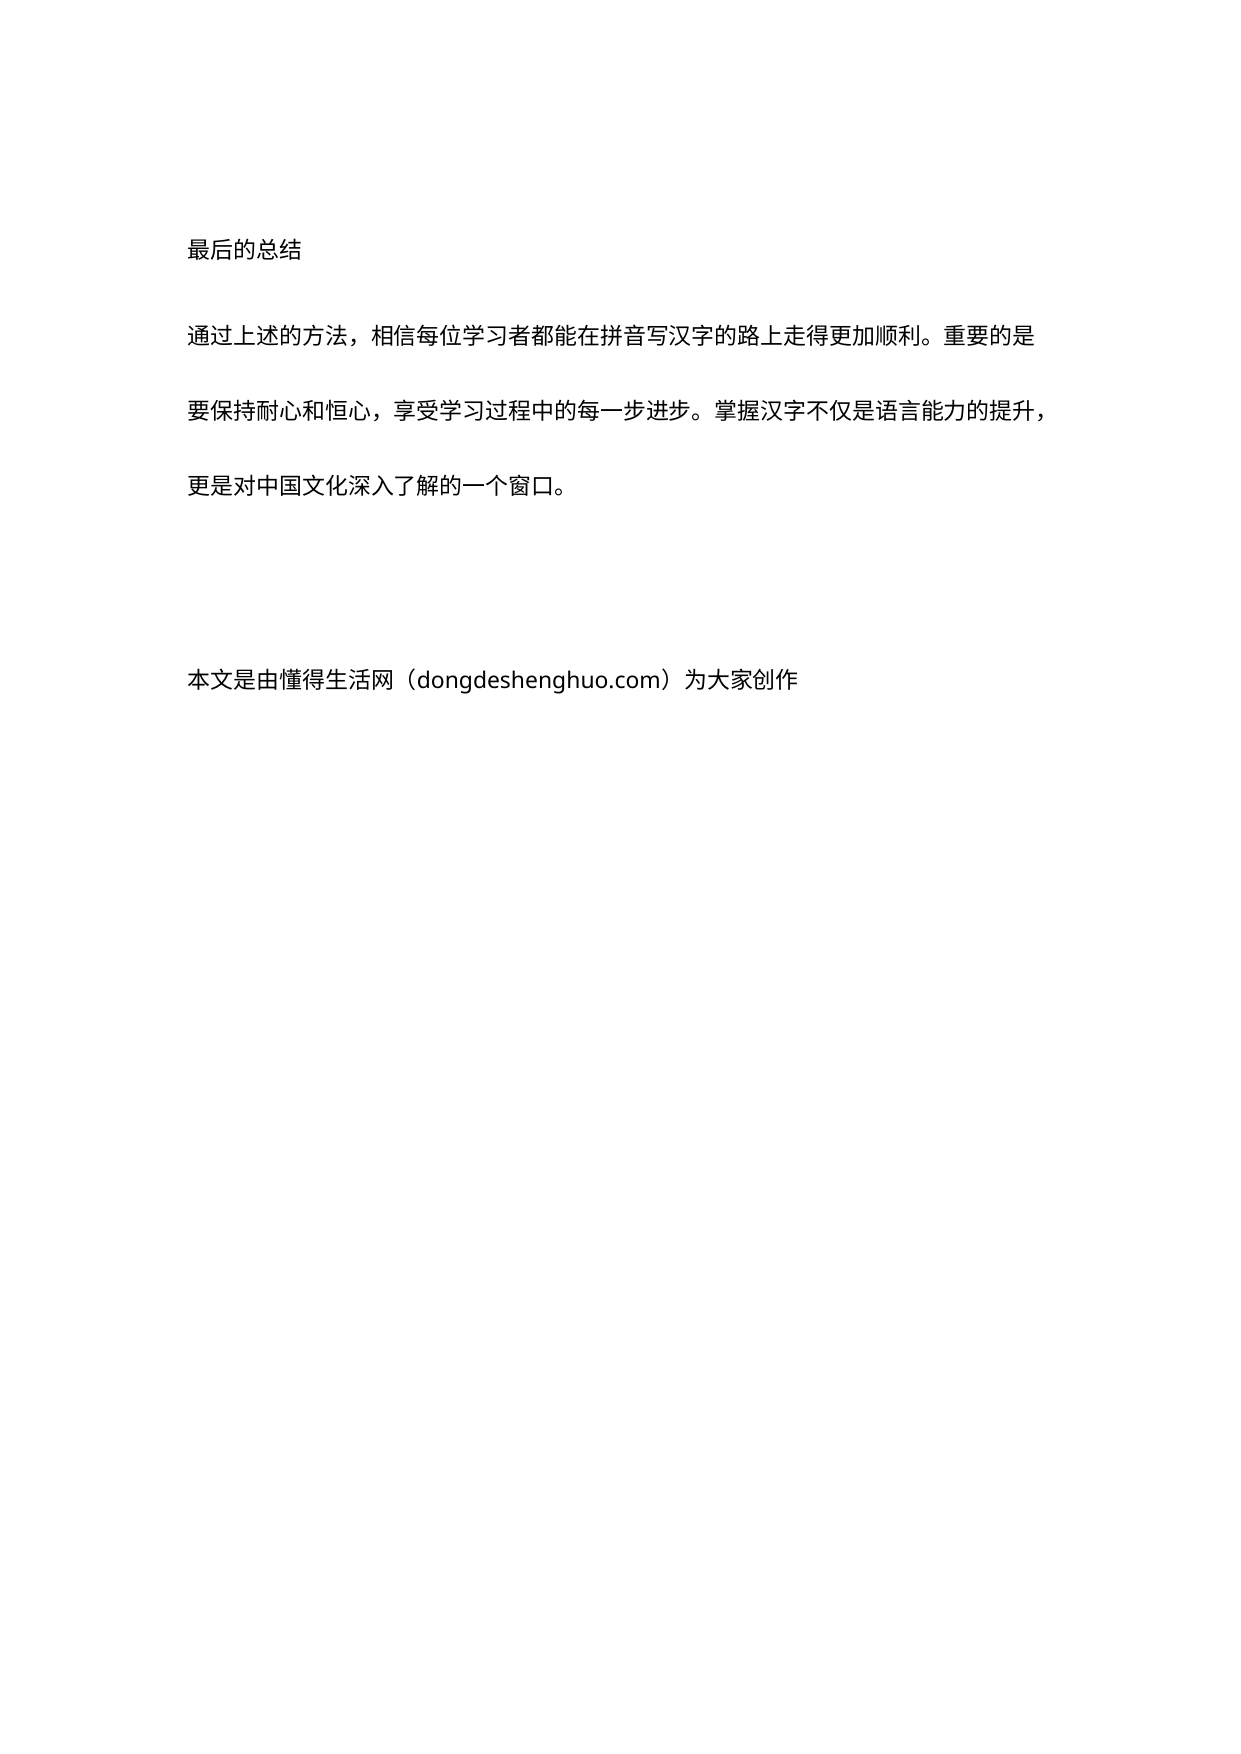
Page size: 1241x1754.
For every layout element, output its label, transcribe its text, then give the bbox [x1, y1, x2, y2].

text 本文是由懂得生活网（dongdeshenghuo.com）为大家创作 [187, 646, 1053, 711]
text 最后的总结 [187, 216, 1053, 281]
text 通过上述的方法，相信每位学习者都能在拼音写汉字的路上走得更加顺利。重要的是要保持耐心和恒心，享受学习过程中的每一步进步。掌握汉字不仅是语言能力的提升，更是对中国文化深入了解的一个窗口。 [187, 302, 1053, 517]
